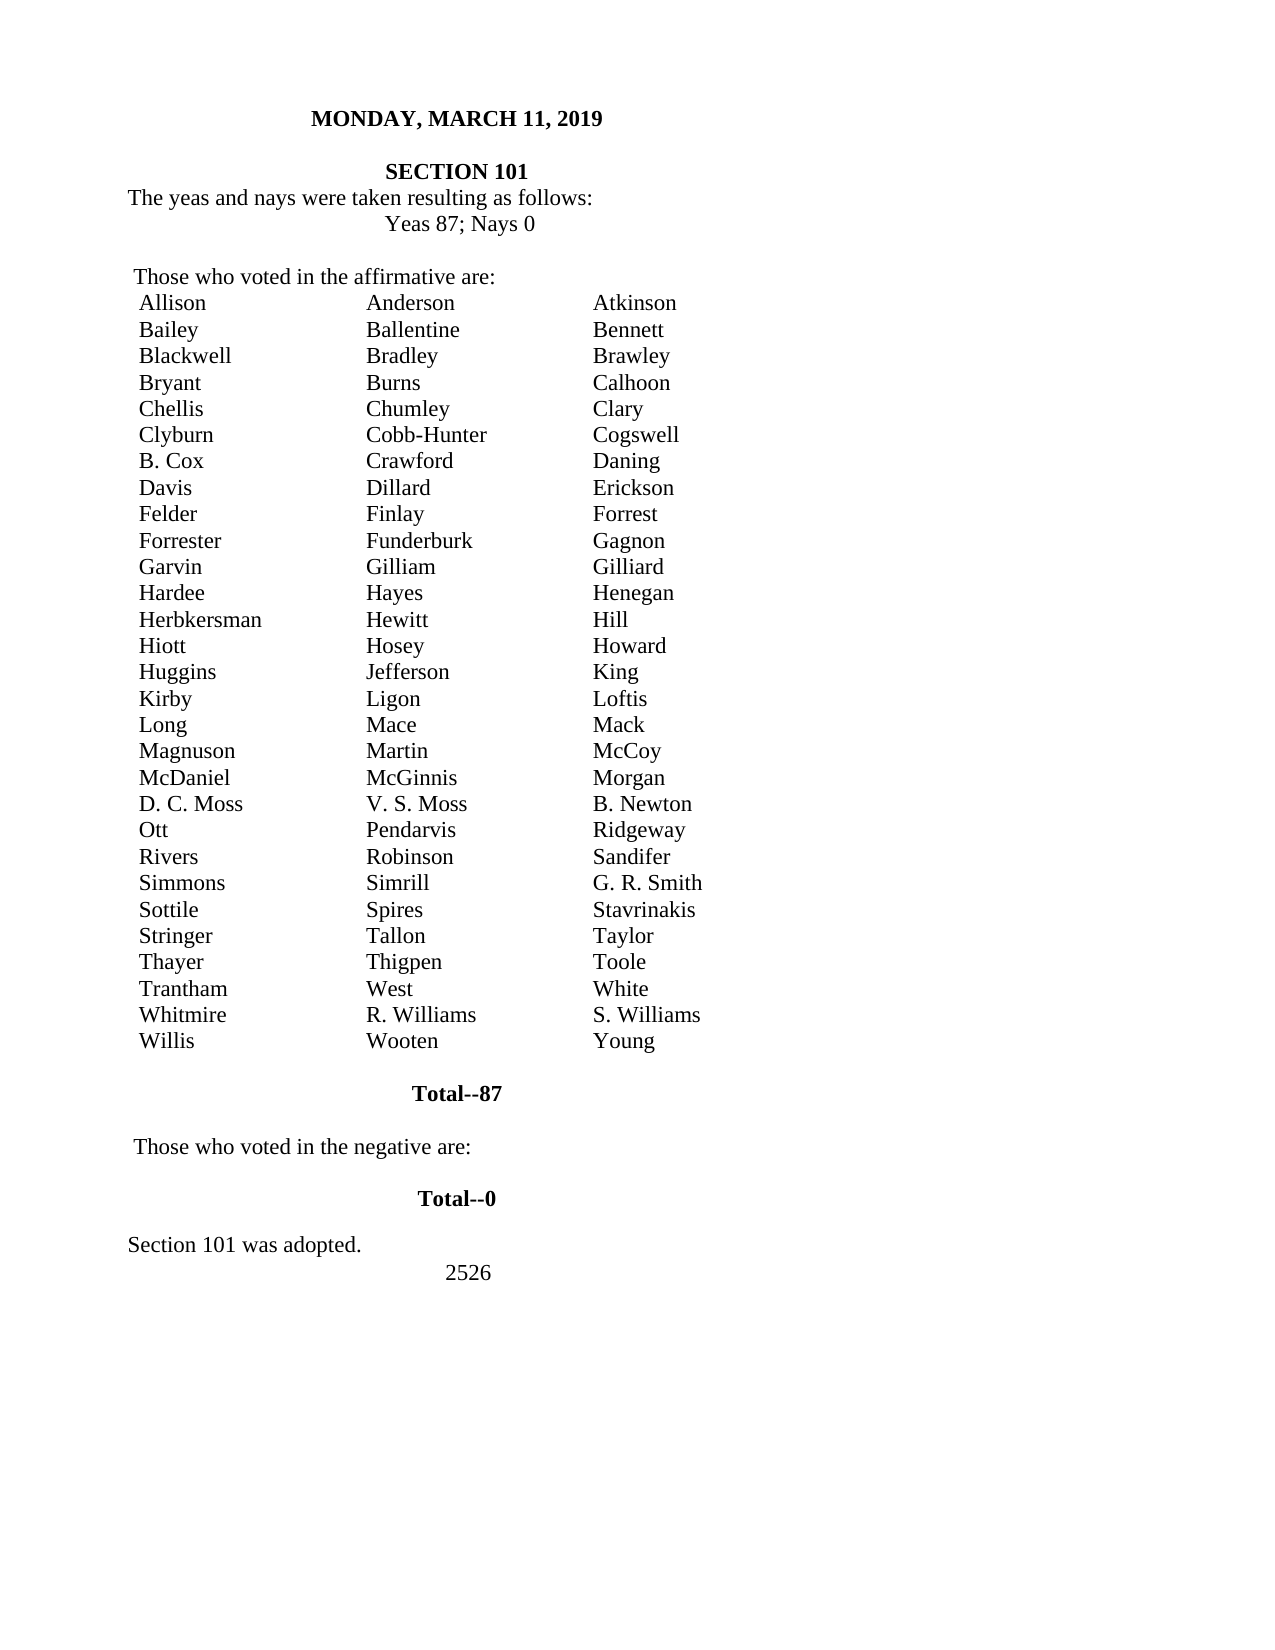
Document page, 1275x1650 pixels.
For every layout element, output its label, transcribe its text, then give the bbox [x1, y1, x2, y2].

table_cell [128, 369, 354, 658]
text Section 101 was adopted. [127, 1231, 786, 1257]
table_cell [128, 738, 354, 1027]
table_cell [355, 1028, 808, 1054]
text Yeas 87; Nays 0 [127, 210, 786, 237]
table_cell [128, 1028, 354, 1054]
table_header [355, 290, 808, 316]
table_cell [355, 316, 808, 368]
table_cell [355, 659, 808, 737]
text Total--0 [127, 1186, 786, 1212]
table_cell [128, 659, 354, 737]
text The yeas and nays were taken resulting as follows: [127, 184, 786, 210]
text Total--87 [127, 1080, 786, 1106]
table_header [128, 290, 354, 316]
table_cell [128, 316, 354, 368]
text Those who voted in the negative are: [127, 1133, 786, 1159]
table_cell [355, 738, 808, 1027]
text Those who voted in the affirmative are: [127, 263, 786, 289]
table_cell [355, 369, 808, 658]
text SECTION 101 [127, 158, 786, 184]
